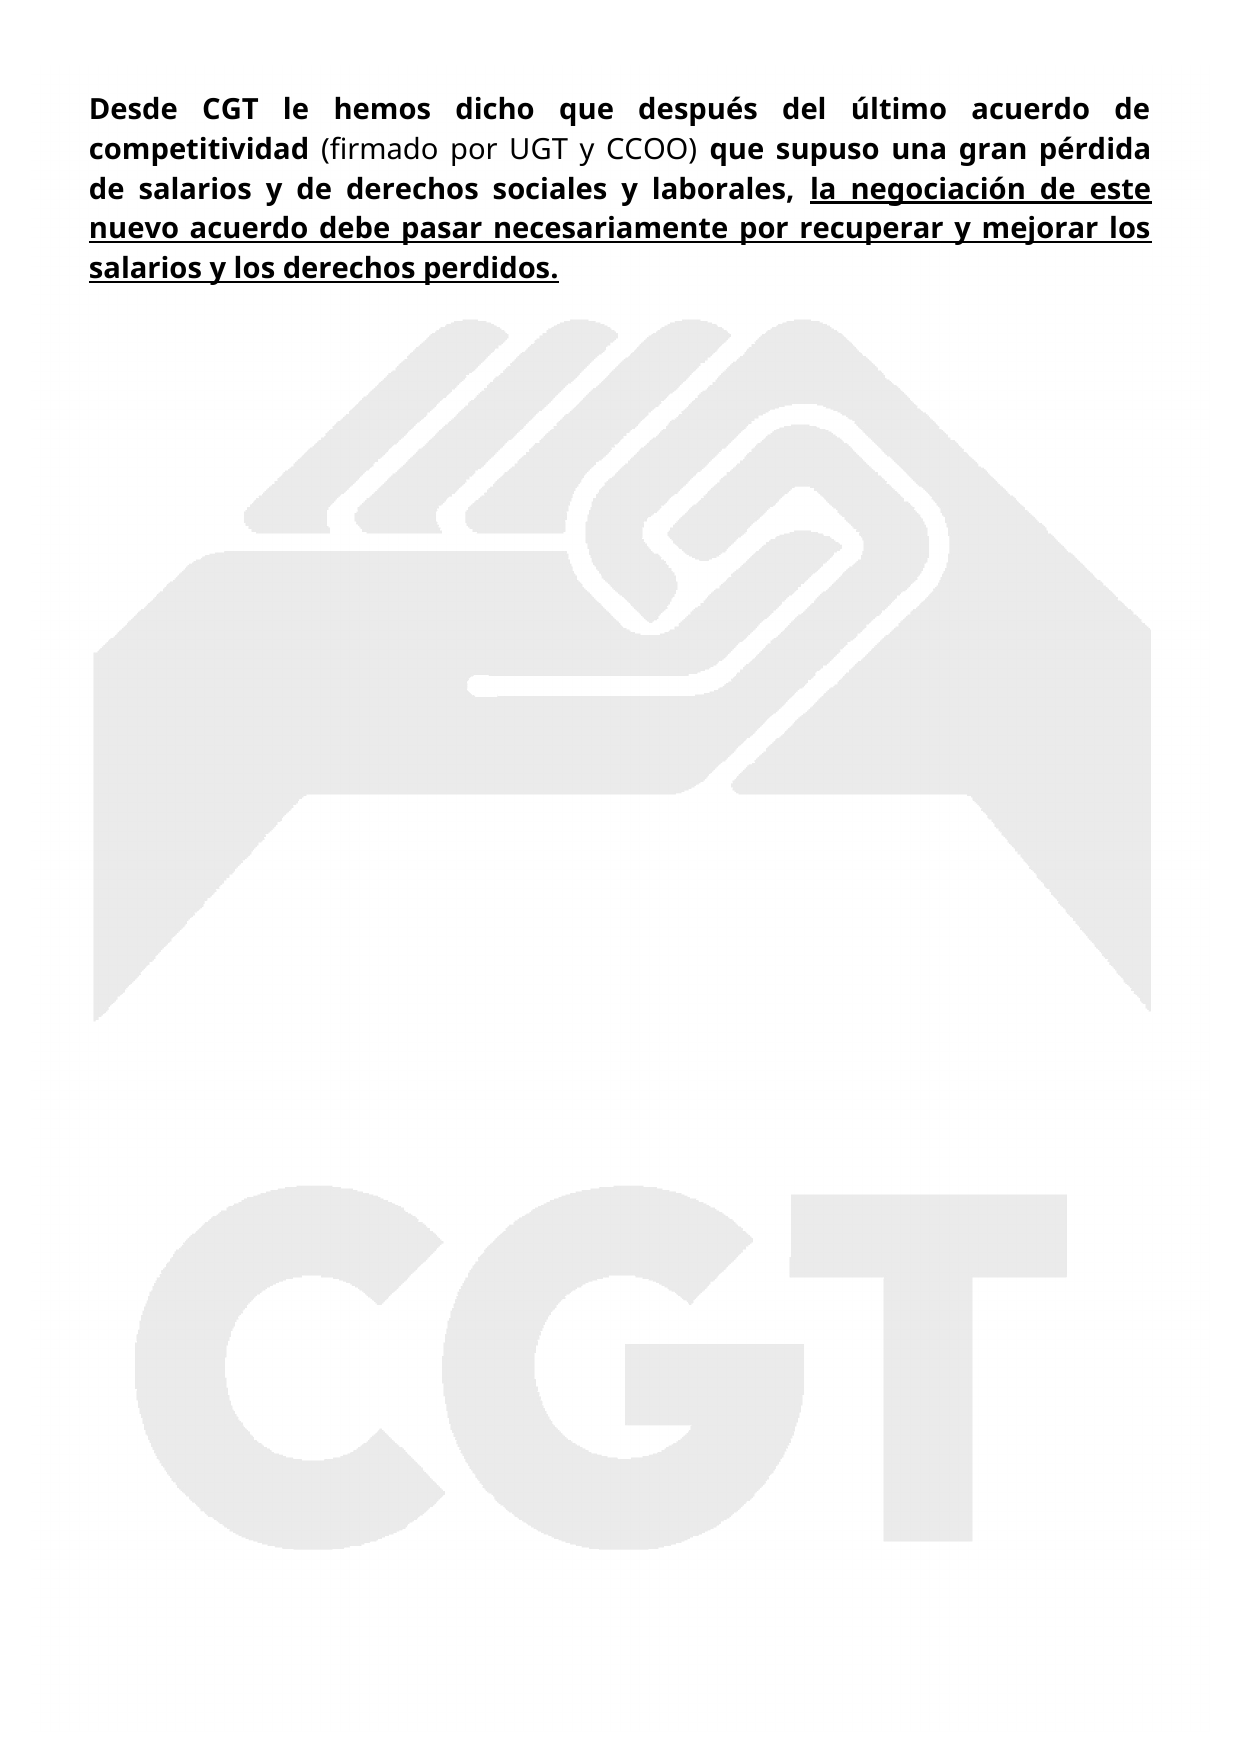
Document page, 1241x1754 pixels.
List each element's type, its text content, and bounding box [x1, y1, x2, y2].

text Desde CGT le hemos dicho que después del último acuerdo de competitividad (firmado por UGT y CCOO) que supuso una gran pérdida de salarios y de derechos sociales y laborales, la negociación de este nuevo acuerdo debe pasar necesariamente por recuperar y mejorar los salarios y los derechos perdidos. [89, 243, 1152, 287]
text Desde CGT le hemos dicho que después del último acuerdo de competitividad (firmado por UGT y CCOO) que supuso una gran pérdida de salarios y de derechos sociales y laborales, la negociación de este nuevo acuerdo debe pasar necesariamente por recuperar y mejorar los salarios y los derechos perdidos. [89, 89, 1152, 241]
